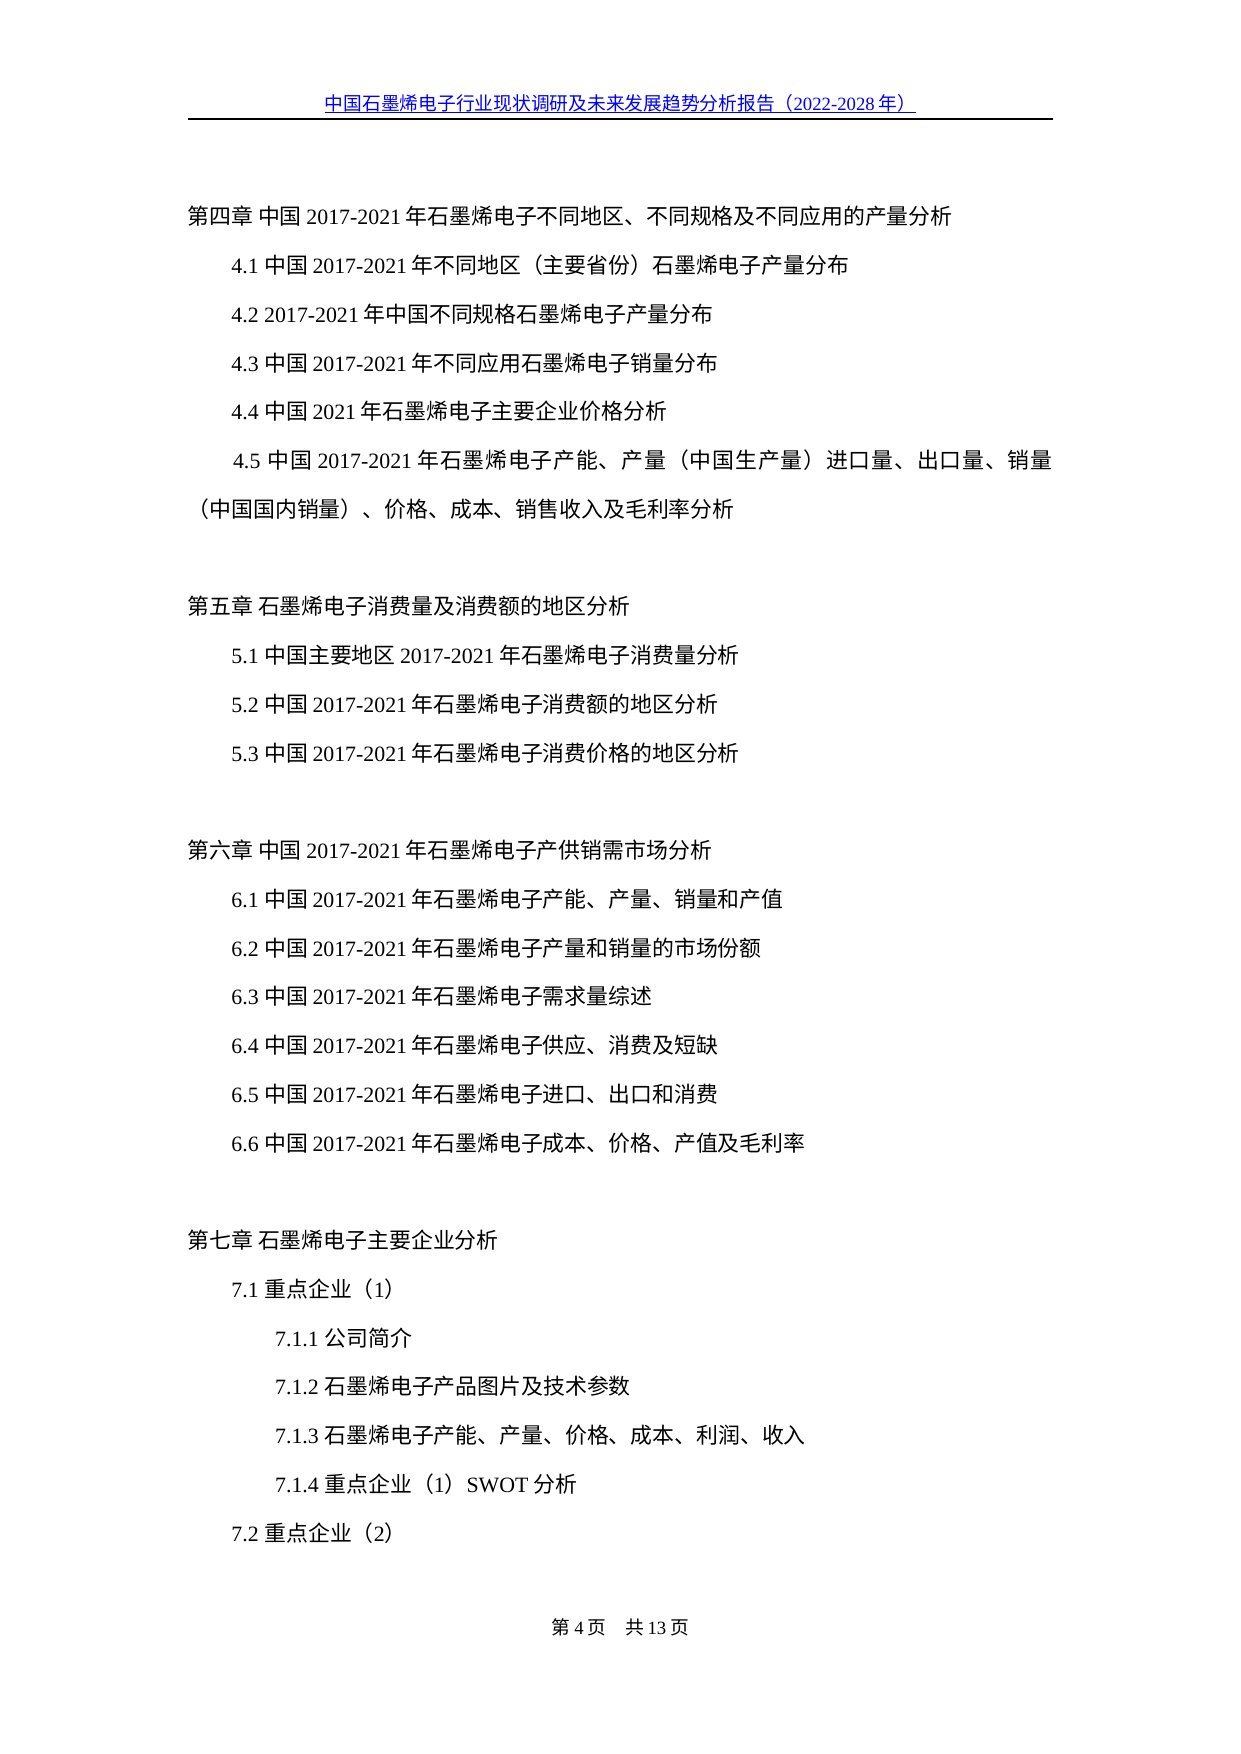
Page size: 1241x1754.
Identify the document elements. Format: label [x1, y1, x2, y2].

text [187, 150, 1053, 1548]
